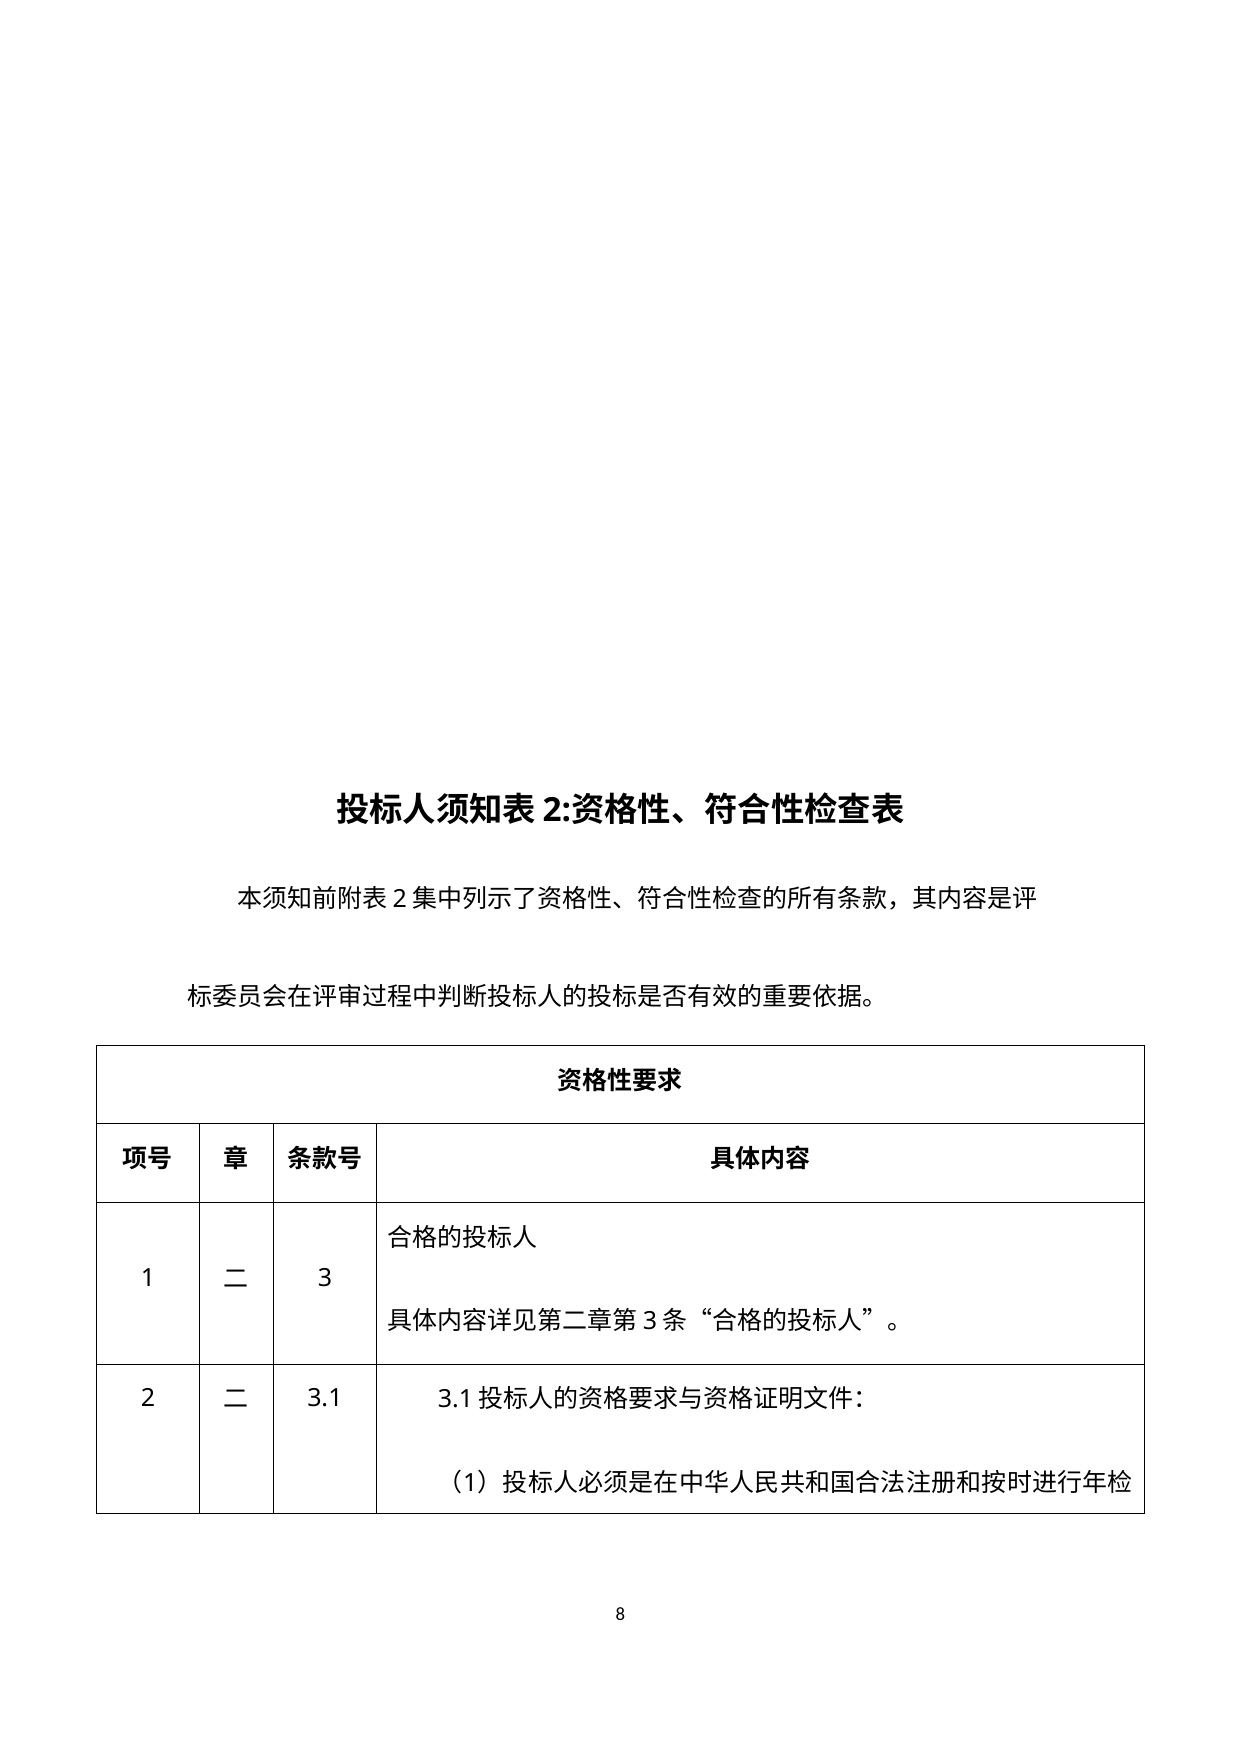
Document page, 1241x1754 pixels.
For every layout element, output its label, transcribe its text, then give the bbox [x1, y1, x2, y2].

text 本须知前附表2集中列示了资格性、符合性检查的所有条款，其内容是评标委员会在评审过程中判断投标人的投标是否有效的重要依据。 [187, 864, 1053, 1027]
table_cell 项号 [97, 1124, 199, 1202]
table_cell 条款号 [274, 1124, 376, 1202]
table_cell 3.1 [274, 1365, 376, 1513]
text 投标人须知表2:资格性、符合性检查表 [187, 775, 1053, 840]
table_cell 二 [200, 1203, 273, 1363]
table_cell 1 [97, 1203, 199, 1363]
table_cell 合格的投标人 具体内容详见第二章第3条“合格的投标人”。 [377, 1203, 1144, 1363]
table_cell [377, 1365, 1144, 1513]
table_cell 二 [200, 1365, 273, 1513]
table_cell 章 [200, 1124, 273, 1202]
table_cell 2 [97, 1365, 199, 1513]
table_header 资格性要求 [97, 1046, 1144, 1123]
table_cell 3 [274, 1203, 376, 1363]
table_cell 具体内容 [377, 1124, 1144, 1202]
